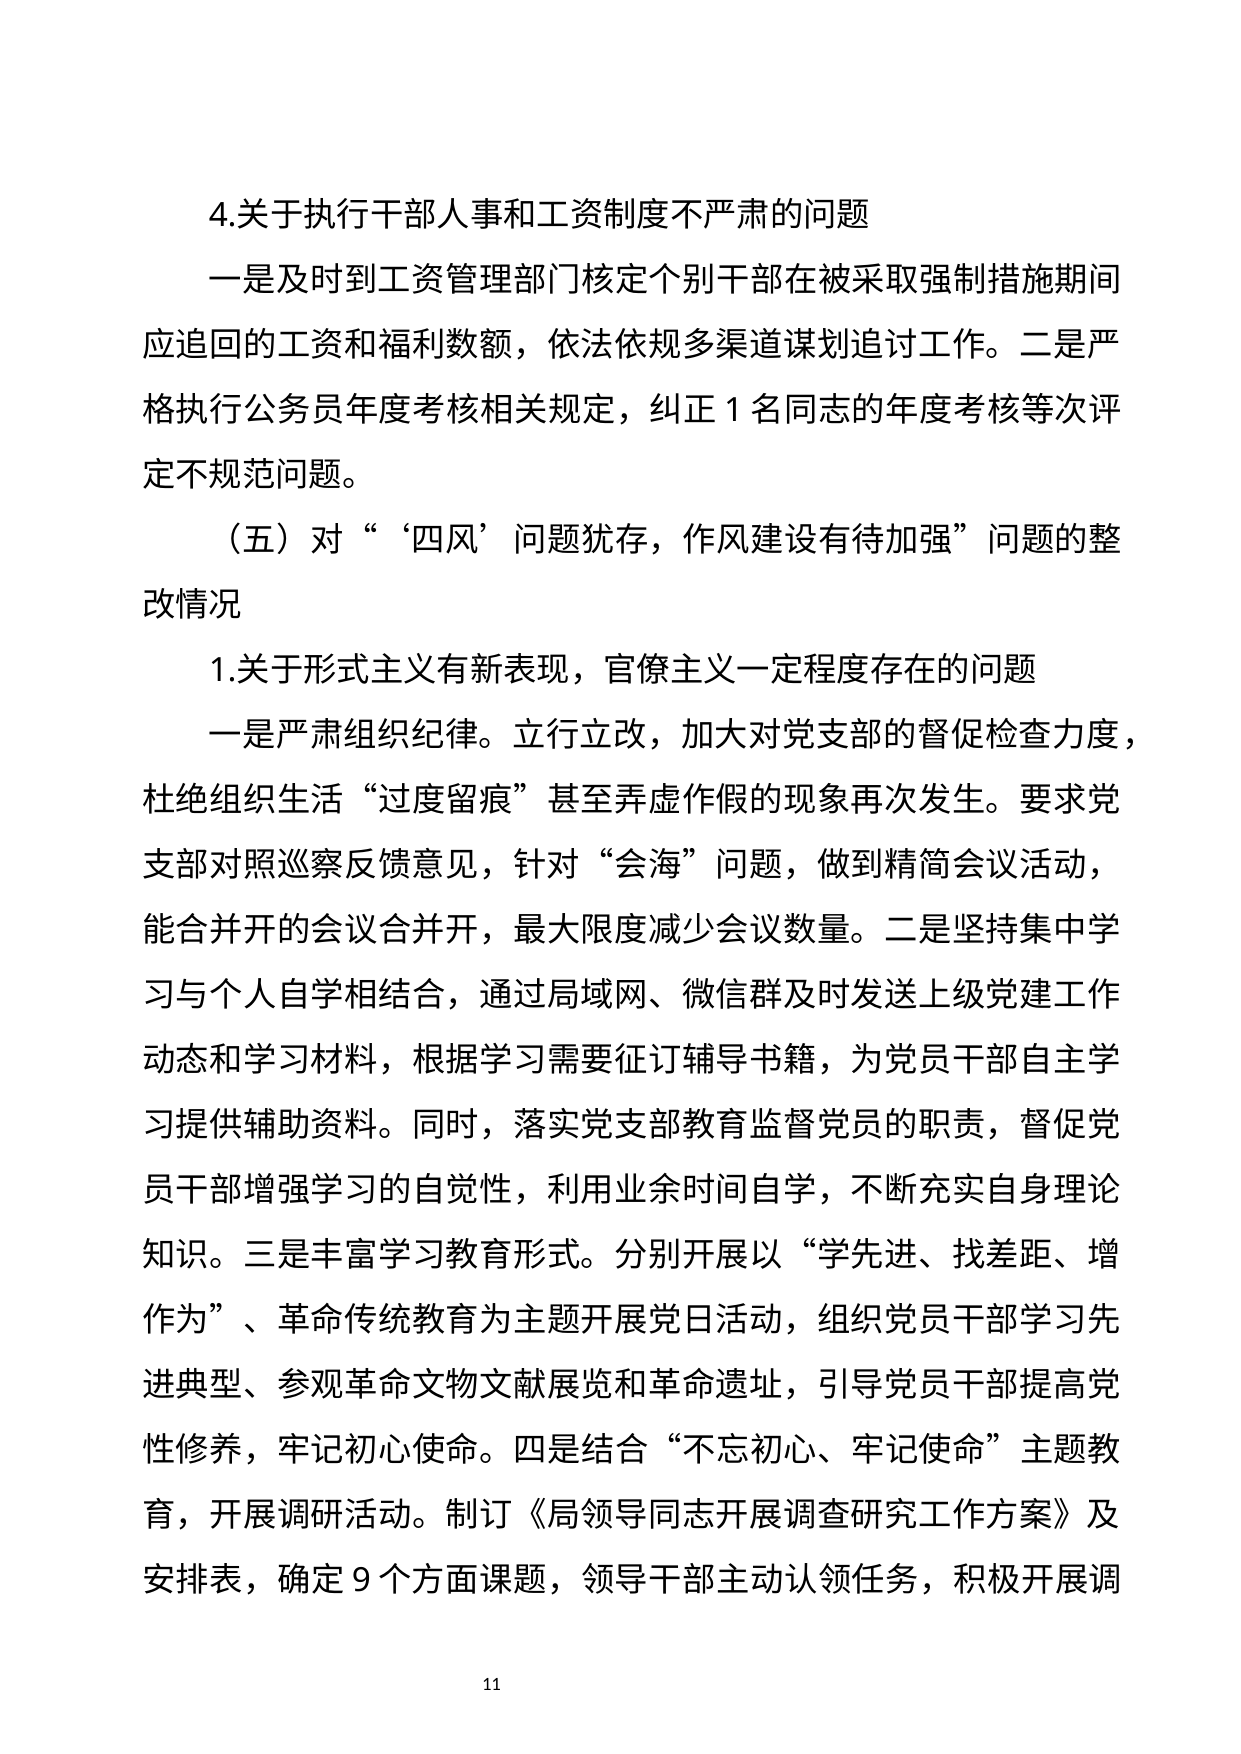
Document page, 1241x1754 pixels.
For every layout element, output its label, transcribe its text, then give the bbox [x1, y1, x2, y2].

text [142, 700, 1122, 1610]
text 1.关于形式主义有新表现，官僚主义一定程度存在的问题 [142, 635, 1122, 700]
text （五）对“‘四风’问题犹存，作风建设有待加强”问题的整改情况 [142, 505, 1122, 635]
text 4.关于执行干部人事和工资制度不严肃的问题 [142, 180, 1122, 245]
text 一是及时到工资管理部门核定个别干部在被采取强制措施期间应追回的工资和福利数额，依法依规多渠道谋划追讨工作。二是严格执行公务员年度考核相关规定，纠正1名同志的年度考核等次评定不规范问题。 [142, 245, 1122, 505]
